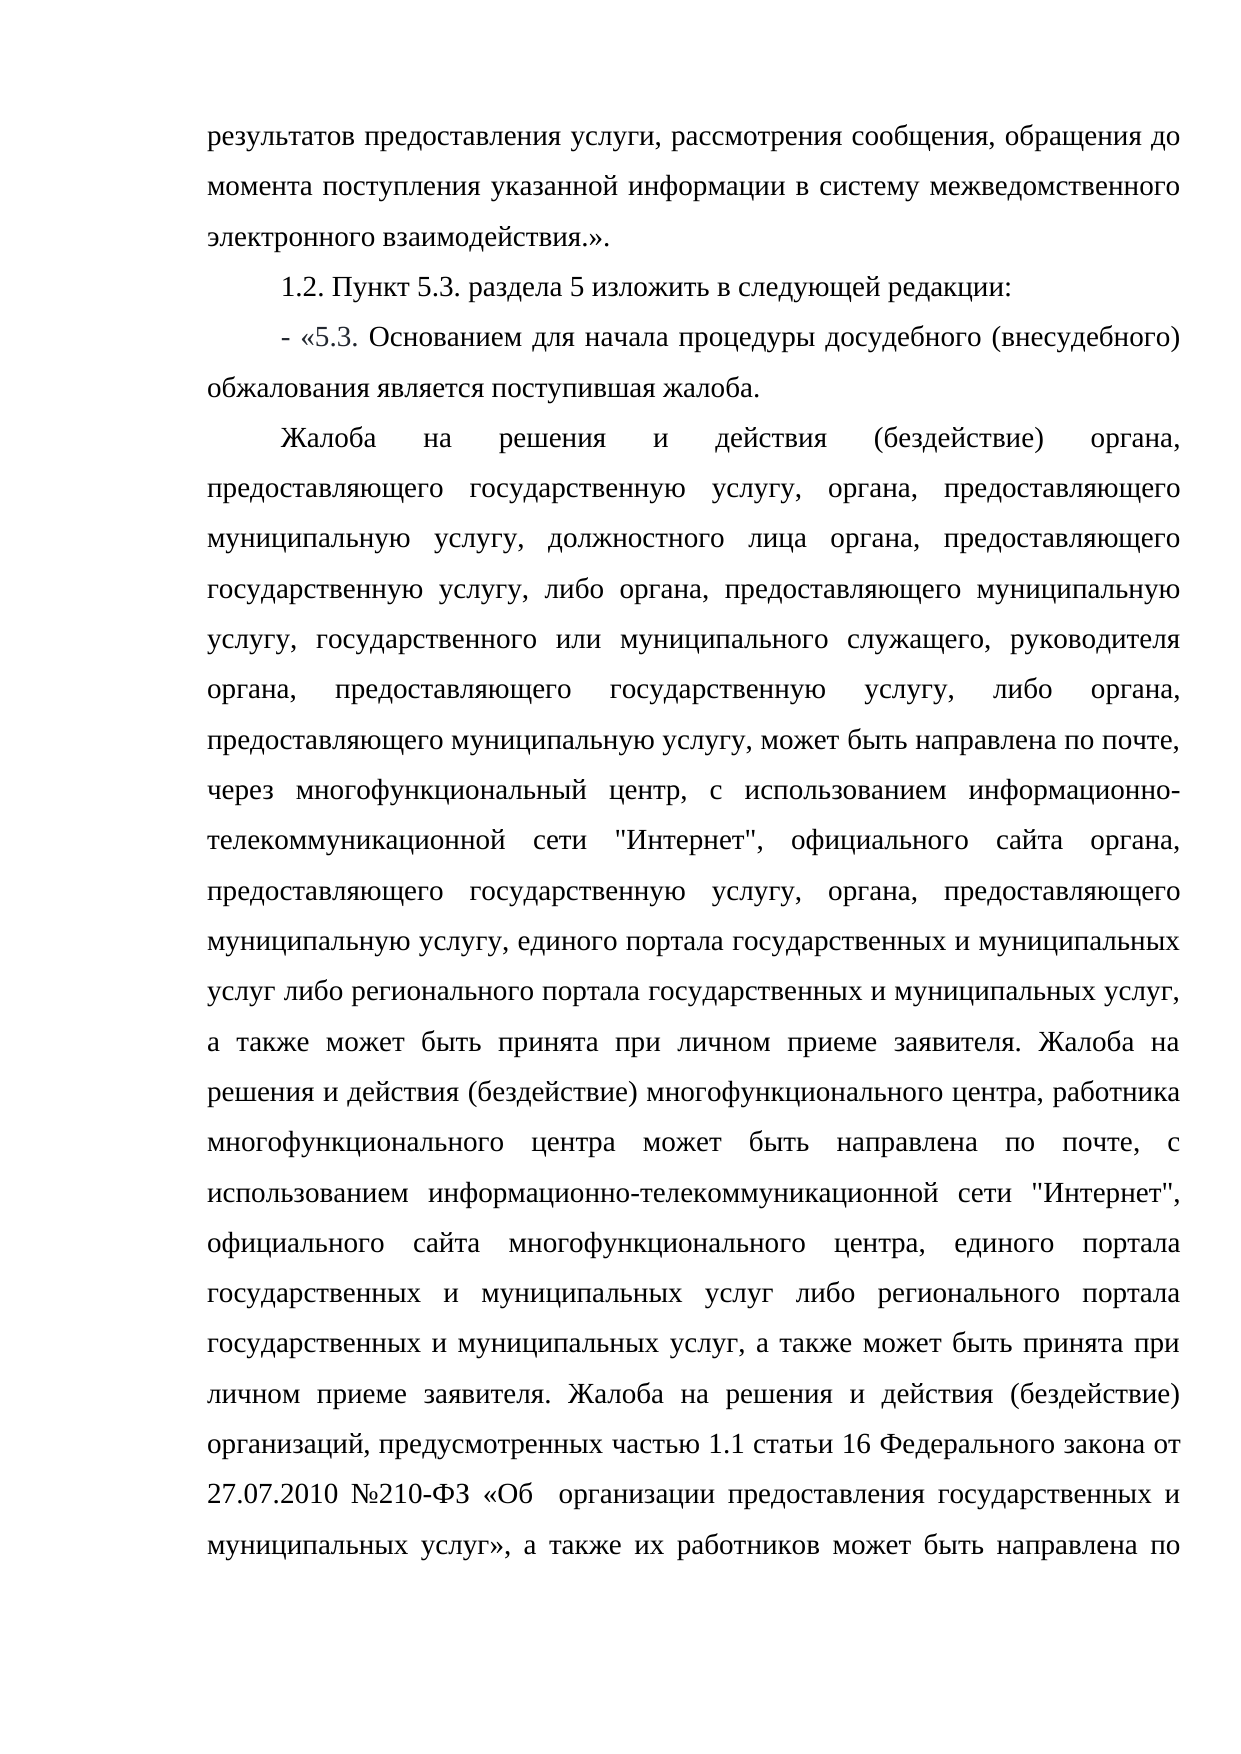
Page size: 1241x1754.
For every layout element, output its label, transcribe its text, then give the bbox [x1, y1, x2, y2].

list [207, 420, 1181, 1560]
text - «5.3. Основанием для начала процедуры досудебного (внесудебного) обжалования является поступившая жалоба. [207, 319, 1181, 403]
text 1.2. Пункт 5.3. раздела 5 изложить в следующей редакции: [207, 269, 1181, 303]
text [207, 118, 1181, 252]
